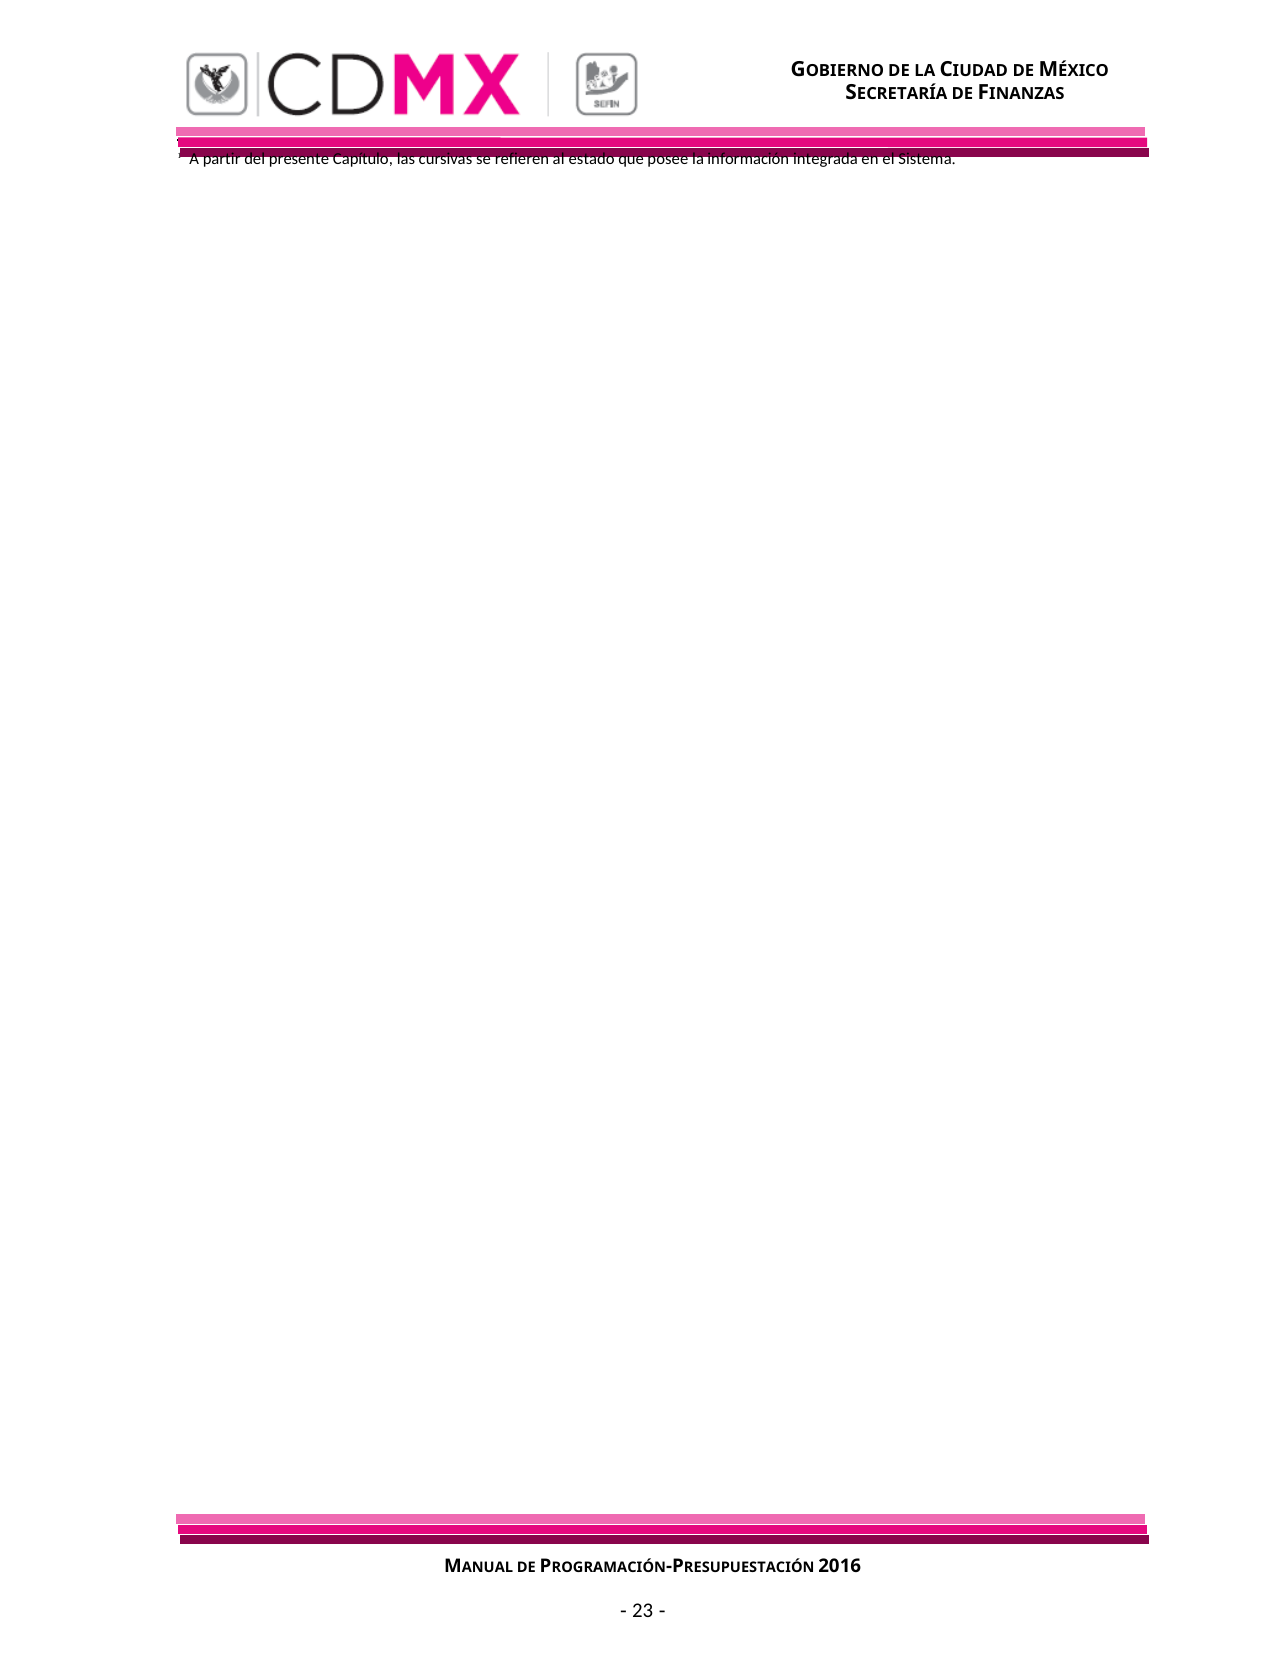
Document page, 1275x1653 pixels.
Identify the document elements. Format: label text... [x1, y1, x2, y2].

list A partir del presente Capítulo, las cursivas se refieren al estado que posee la información integrada en el Sistema. [177, 148, 956, 168]
picture [178, 46, 645, 124]
